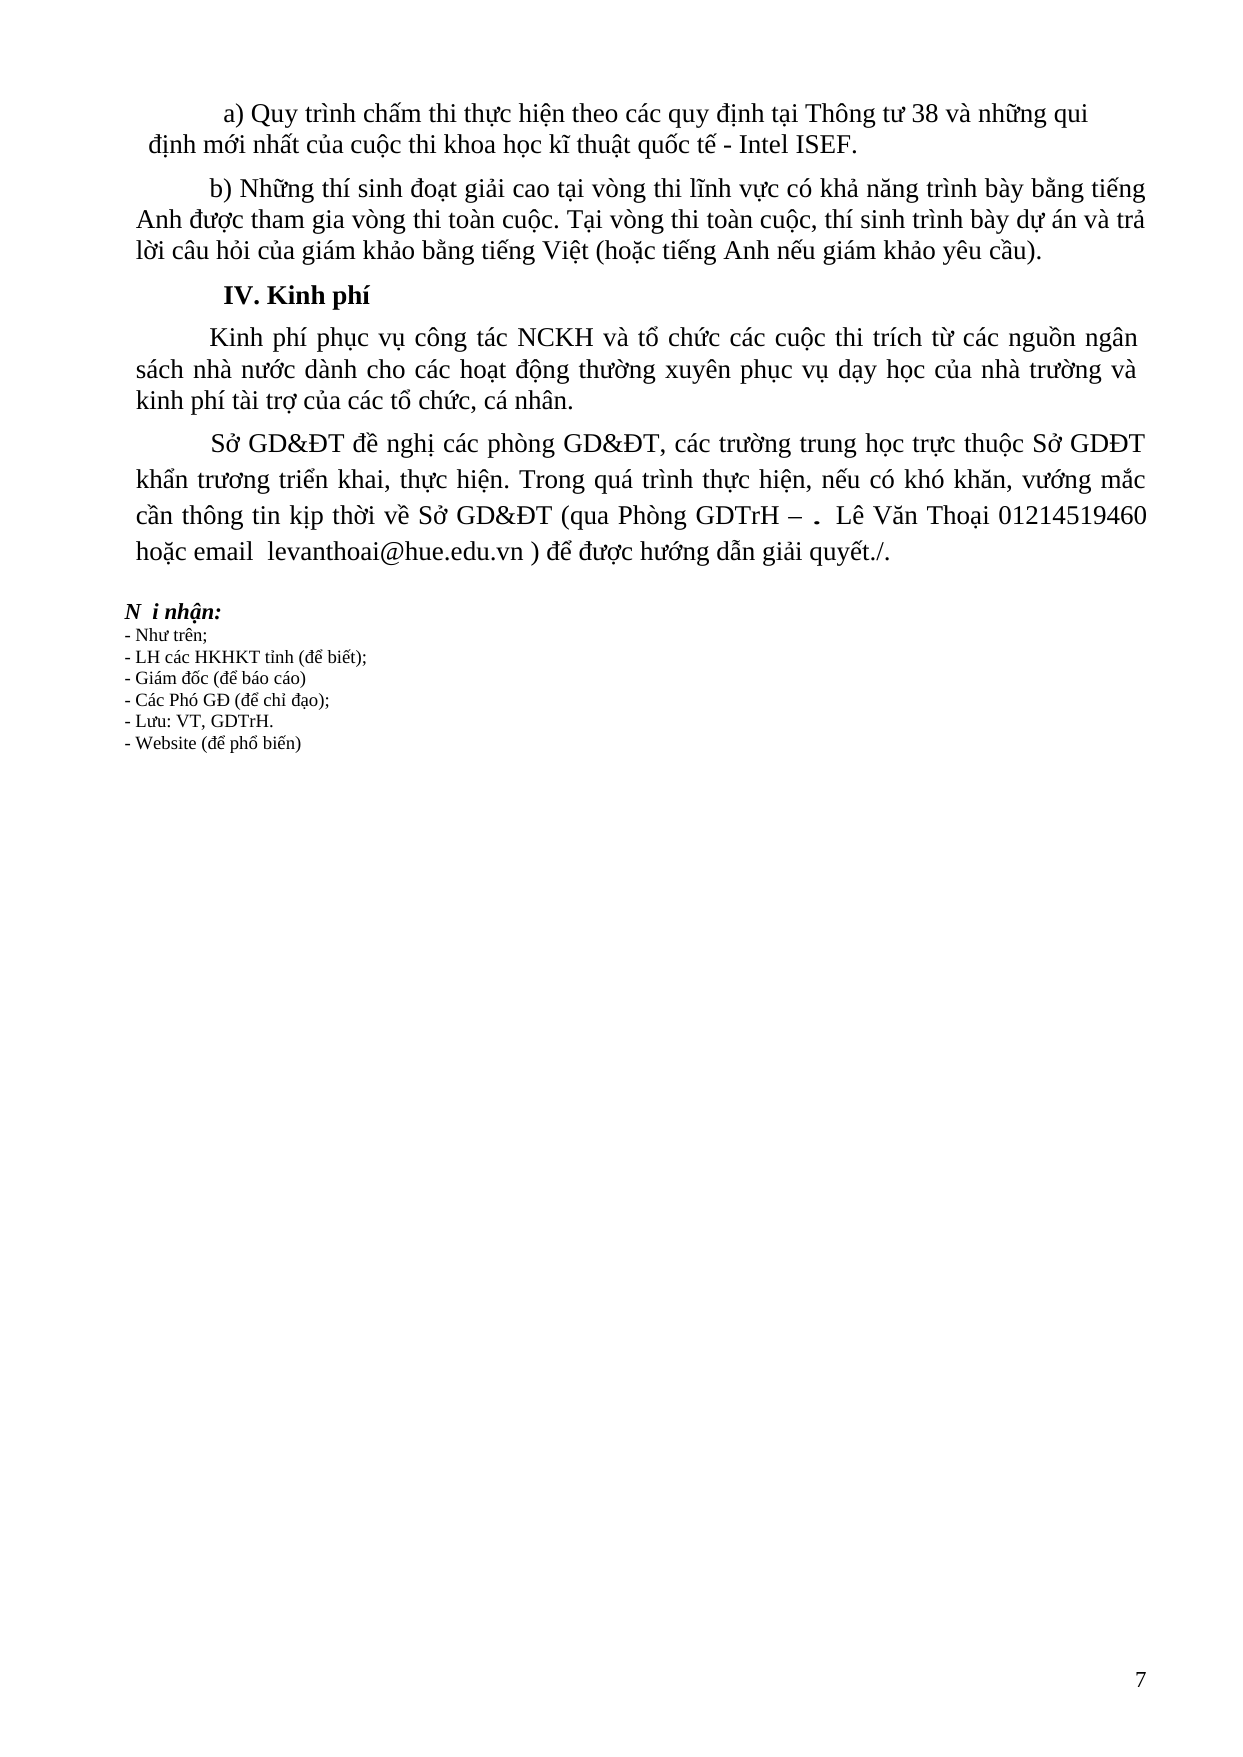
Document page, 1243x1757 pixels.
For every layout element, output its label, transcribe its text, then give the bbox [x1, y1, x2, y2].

list Website (để phổ biến) [124, 732, 1159, 754]
text Kinh phí phục vụ công tác NCKH và tổ chức các cuộc thi trích từ các nguồn ngân sách nhà nước dành cho các hoạt động thường xuyên phục vụ dạy học của nhà trường và kinh phí tài trợ của các tổ chức, cá nhân. [136, 322, 1139, 415]
list Lưu: VT, GDTrH. [124, 711, 1159, 732]
list Như trên; [124, 624, 1159, 646]
list Giám đốc (để báo cáo) [124, 667, 1159, 689]
list Quy trình chấm thi thực hiện theo các quy định tại Thông tư 38 và những qui định mới nhất của cuộc thi khoa học kĩ thuật quốc tế - Intel ISEF. [148, 97, 1139, 159]
list LH các HKHKT tỉnh (để biết); [124, 646, 1159, 667]
text Sở GD&ĐT đề nghị các phòng GD&ĐT, các trường trung học trực thuộc Sở GDĐT khẩn trương triển khai, thực hiện. Trong quá trình thực hiện, nếu có khó khăn, vướng mắc cần thông tin kịp thời về Sở GD&ĐT (qua Phòng GDTrH – . Lê Văn Thoại 01214519460 hoặc email levanthoai@hue.edu.vn ) để được hướng dẫn giải quyết./. [136, 428, 1147, 566]
list Những thí sinh đoạt giải cao tại vòng thi lĩnh vực có khả năng trình bày bằng tiếng Anh được tham gia vòng thi toàn cuộc. Tại vòng thi toàn cuộc, thí sinh trình bày dự án và trả lời câu hỏi của giám khảo bằng tiếng Việt (hoặc tiếng Anh nếu giám khảo yêu cầu). [136, 172, 1147, 266]
text N i nhận: [124, 598, 1159, 624]
list Các Phó GĐ (để chỉ đạo); [124, 689, 1159, 711]
subtitle IV. Kinh phí [223, 279, 1159, 310]
